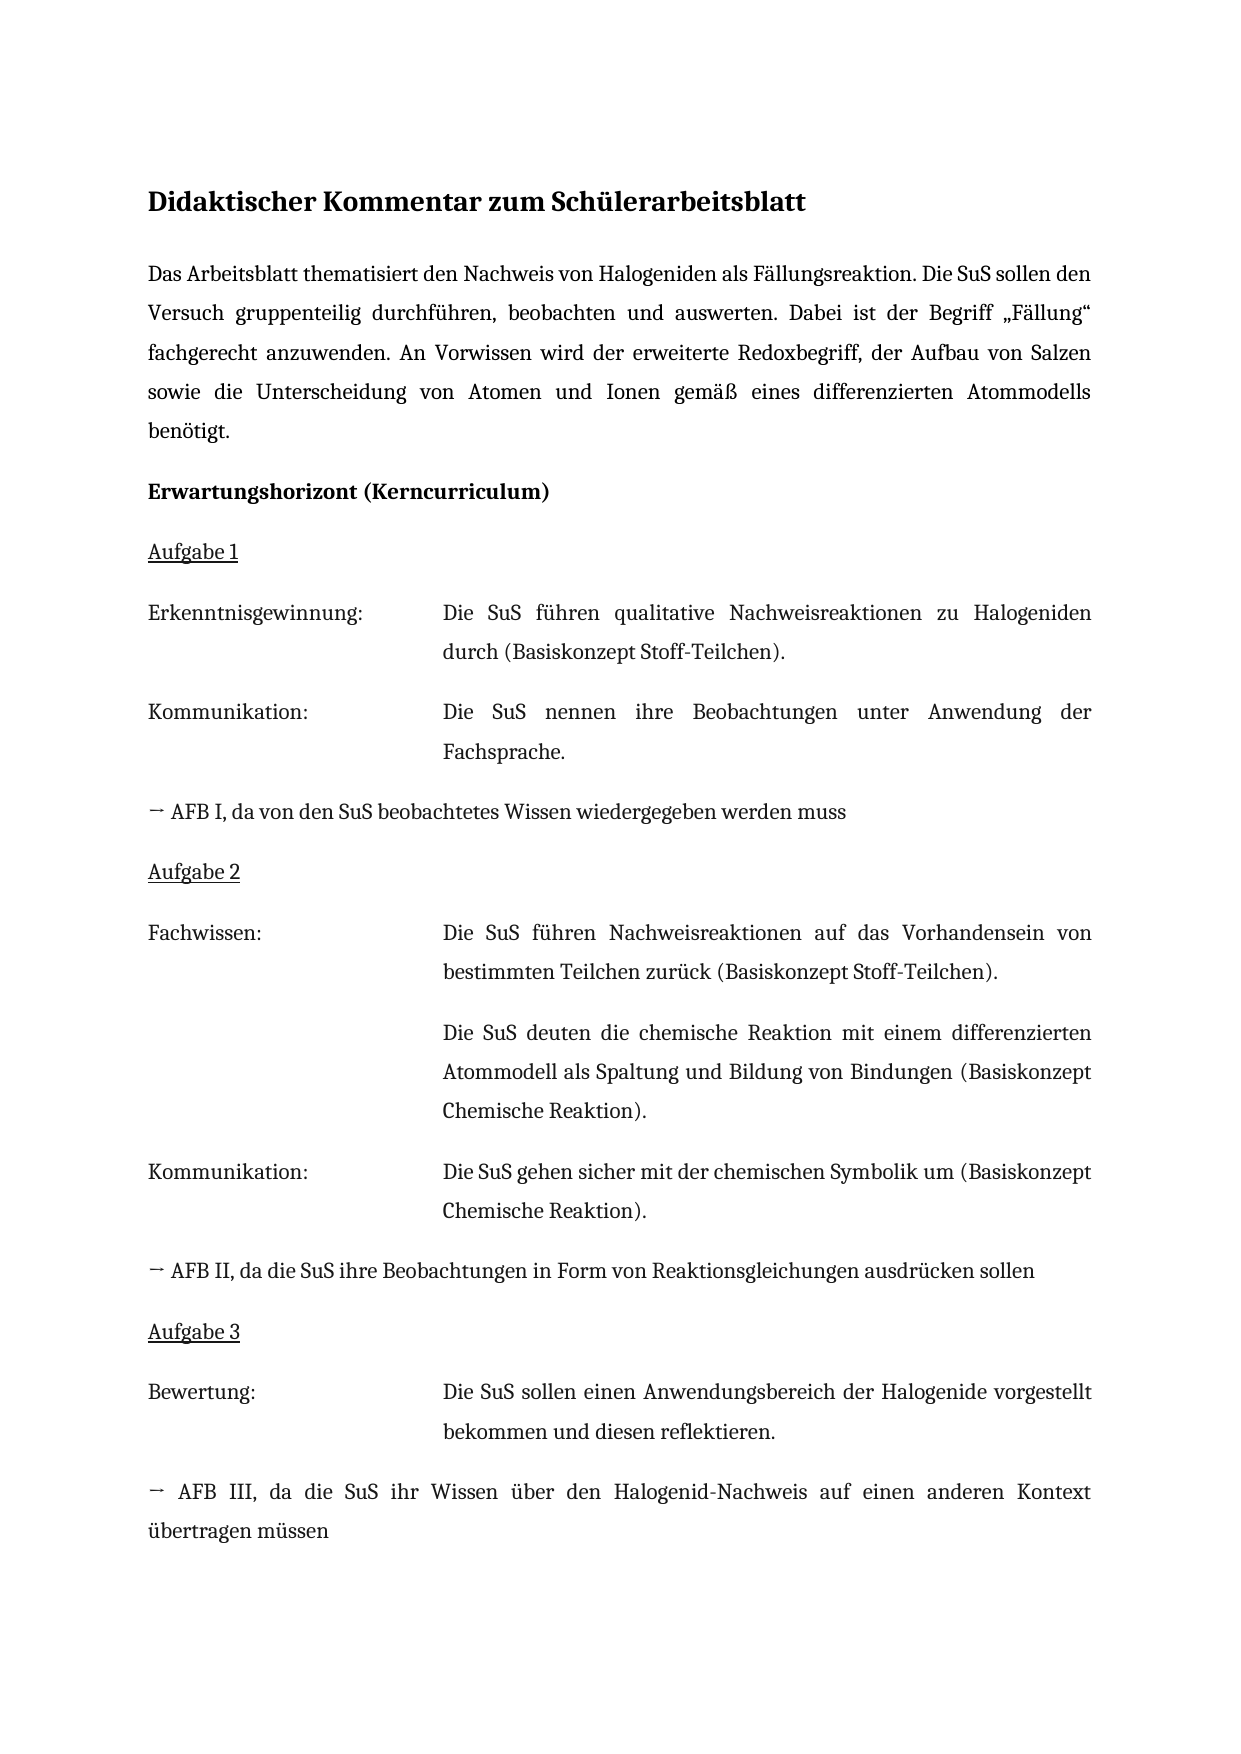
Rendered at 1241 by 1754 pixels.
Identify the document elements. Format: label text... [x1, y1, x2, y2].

text Fachwissen: Die SuS führen Nachweisreaktionen auf das Vorhandensein von bestimmten Teilchen zurück (Basiskonzept Stoff-Teilchen). [148, 919, 1093, 985]
text Aufgabe 1 [148, 539, 1093, 565]
text Die SuS deuten die chemische Reaktion mit einem differenzierten Atommodell als Spaltung und Bildung von Bindungen (Basiskonzept Chemische Reaktion). [148, 1019, 1093, 1124]
text Bewertung: Die SuS sollen einen Anwendungsbereich der Halogenide vorgestellt bekommen und diesen reflektieren. [148, 1379, 1093, 1445]
text → AFB I, da von den SuS beobachtetes Wissen wiedergegeben werden muss [148, 799, 1093, 825]
text Das Arbeitsblatt thematisiert den Nachweis von Halogeniden als Fällungsreaktion. Die SuS sollen den Versuch gruppenteilig durchführen, beobachten und auswerten. Dabei ist der Begriff „Fällung“ fachgerecht anzuwenden. An Vorwissen wird der erweiterte Redoxbegriff, der Aufbau von Salzen sowie die Unterscheidung von Atomen und Ionen gemäß eines differenzierten Atommodells benötigt. [148, 260, 1093, 445]
text Erkenntnisgewinnung: Die SuS führen qualitative Nachweisreaktionen zu Halogeniden durch (Basiskonzept Stoff-Teilchen). [148, 599, 1093, 665]
subtitle Erwartungshorizont (Kerncurriculum) [148, 479, 1093, 505]
text → AFB II, da die SuS ihre Beobachtungen in Form von Reaktionsgleichungen ausdrücken sollen [148, 1258, 1093, 1285]
text Aufgabe 2 [148, 859, 1093, 886]
text Kommunikation: Die SuS gehen sicher mit der chemischen Symbolik um (Basiskonzept Chemische Reaktion). [148, 1158, 1093, 1224]
subtitle Didaktischer Kommentar zum Schülerarbeitsblatt [148, 185, 1093, 219]
text → AFB III, da die SuS ihr Wissen über den Halogenid-Nachweis auf einen anderen Kontext übertragen müssen [148, 1479, 1093, 1544]
text Aufgabe 3 [148, 1319, 1093, 1345]
text Kommunikation: Die SuS nennen ihre Beobachtungen unter Anwendung der Fachsprache. [148, 699, 1093, 765]
